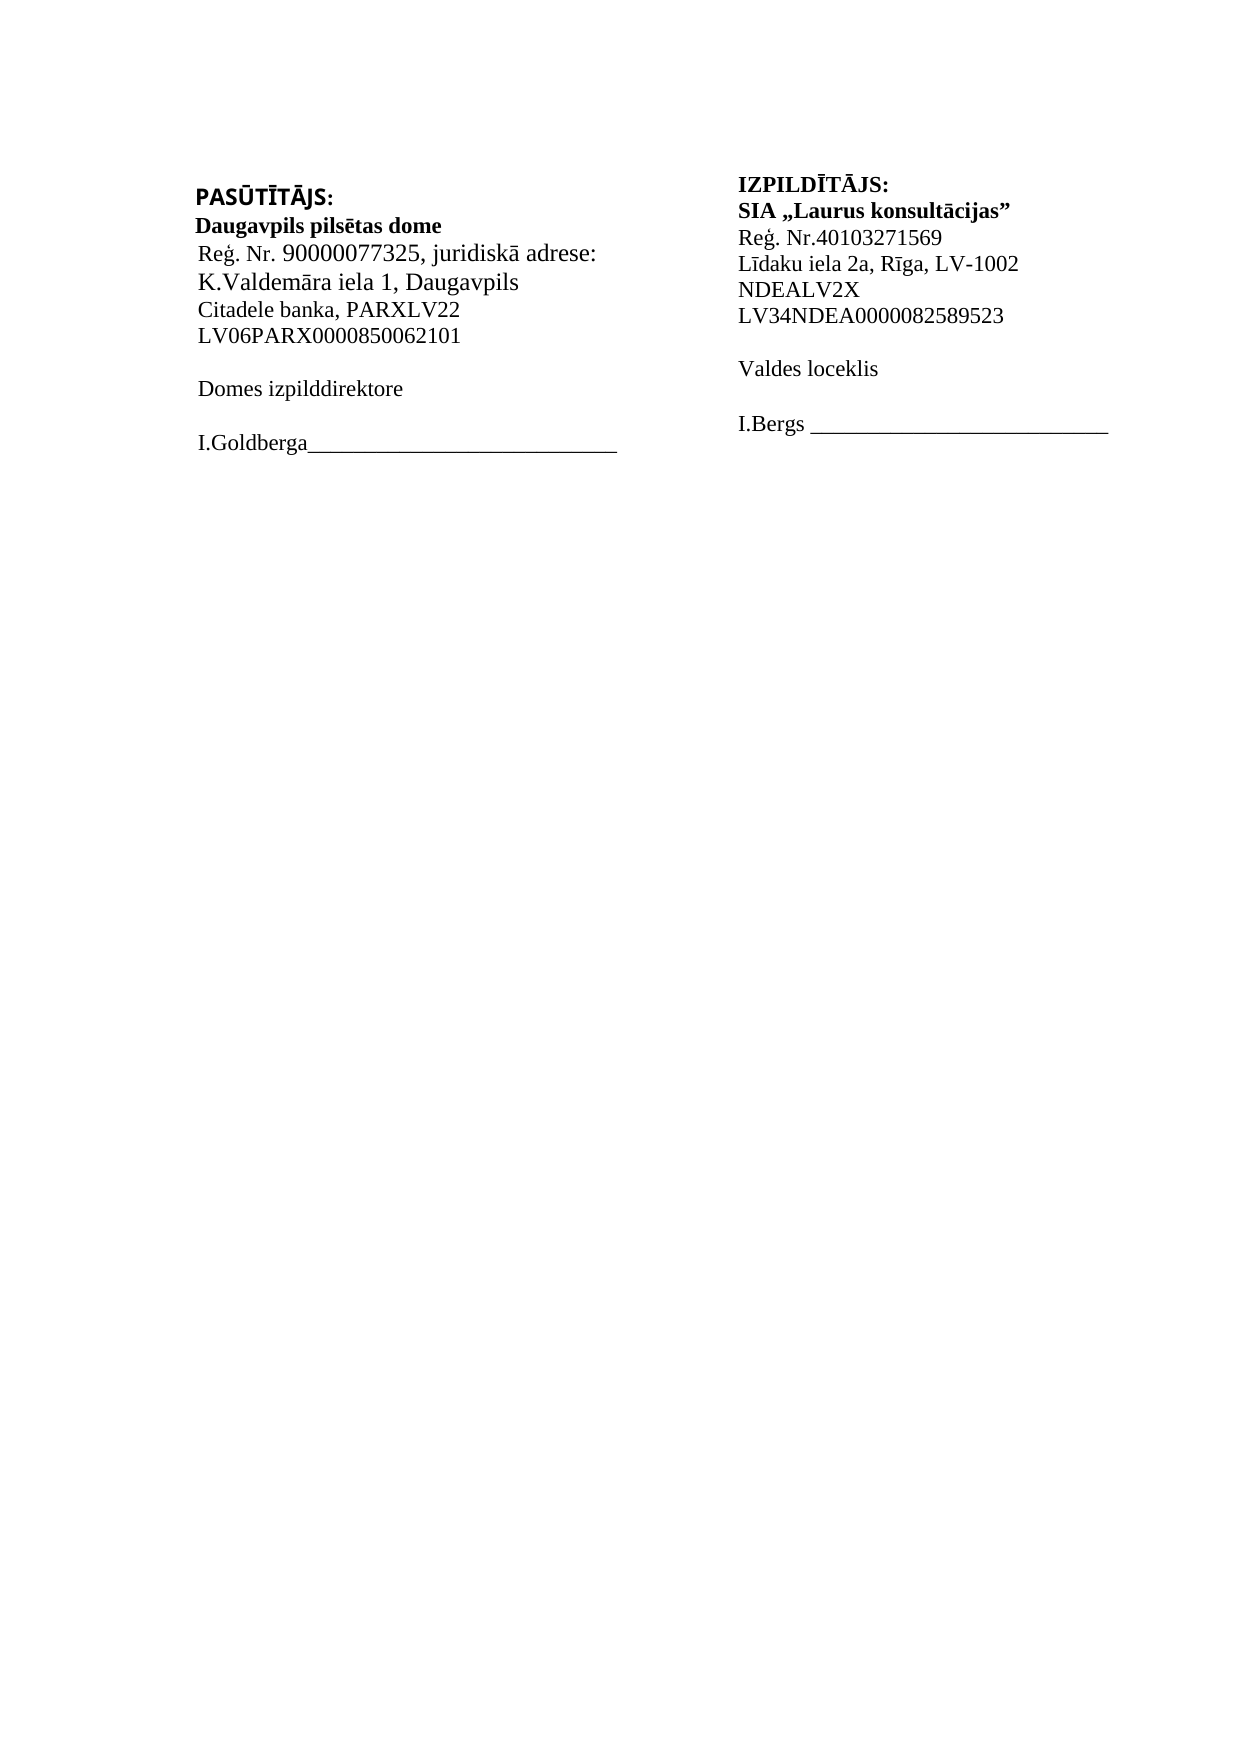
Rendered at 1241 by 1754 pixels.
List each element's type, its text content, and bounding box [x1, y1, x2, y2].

table_header IZPILDĪTĀJS: SIA „Laurus konsultācijas” Reģ. Nr.40103271569 Līdaku iela 2a, Rīga, LV-1002 NDEALV2X LV34NDEA0000082589523 Valdes loceklis I.Bergs __________________________ [727, 118, 1218, 482]
table_header Pasūtītājs: Daugavpils pilsētas dome Reģ. Nr. 90000077325, juridiskā adrese: K.Valdemāra iela 1, Daugavpils Citadele banka, PARXLV22 LV06PARX0000850062101 Domes izpilddirektore I.Goldberga___________________________ [186, 118, 727, 482]
